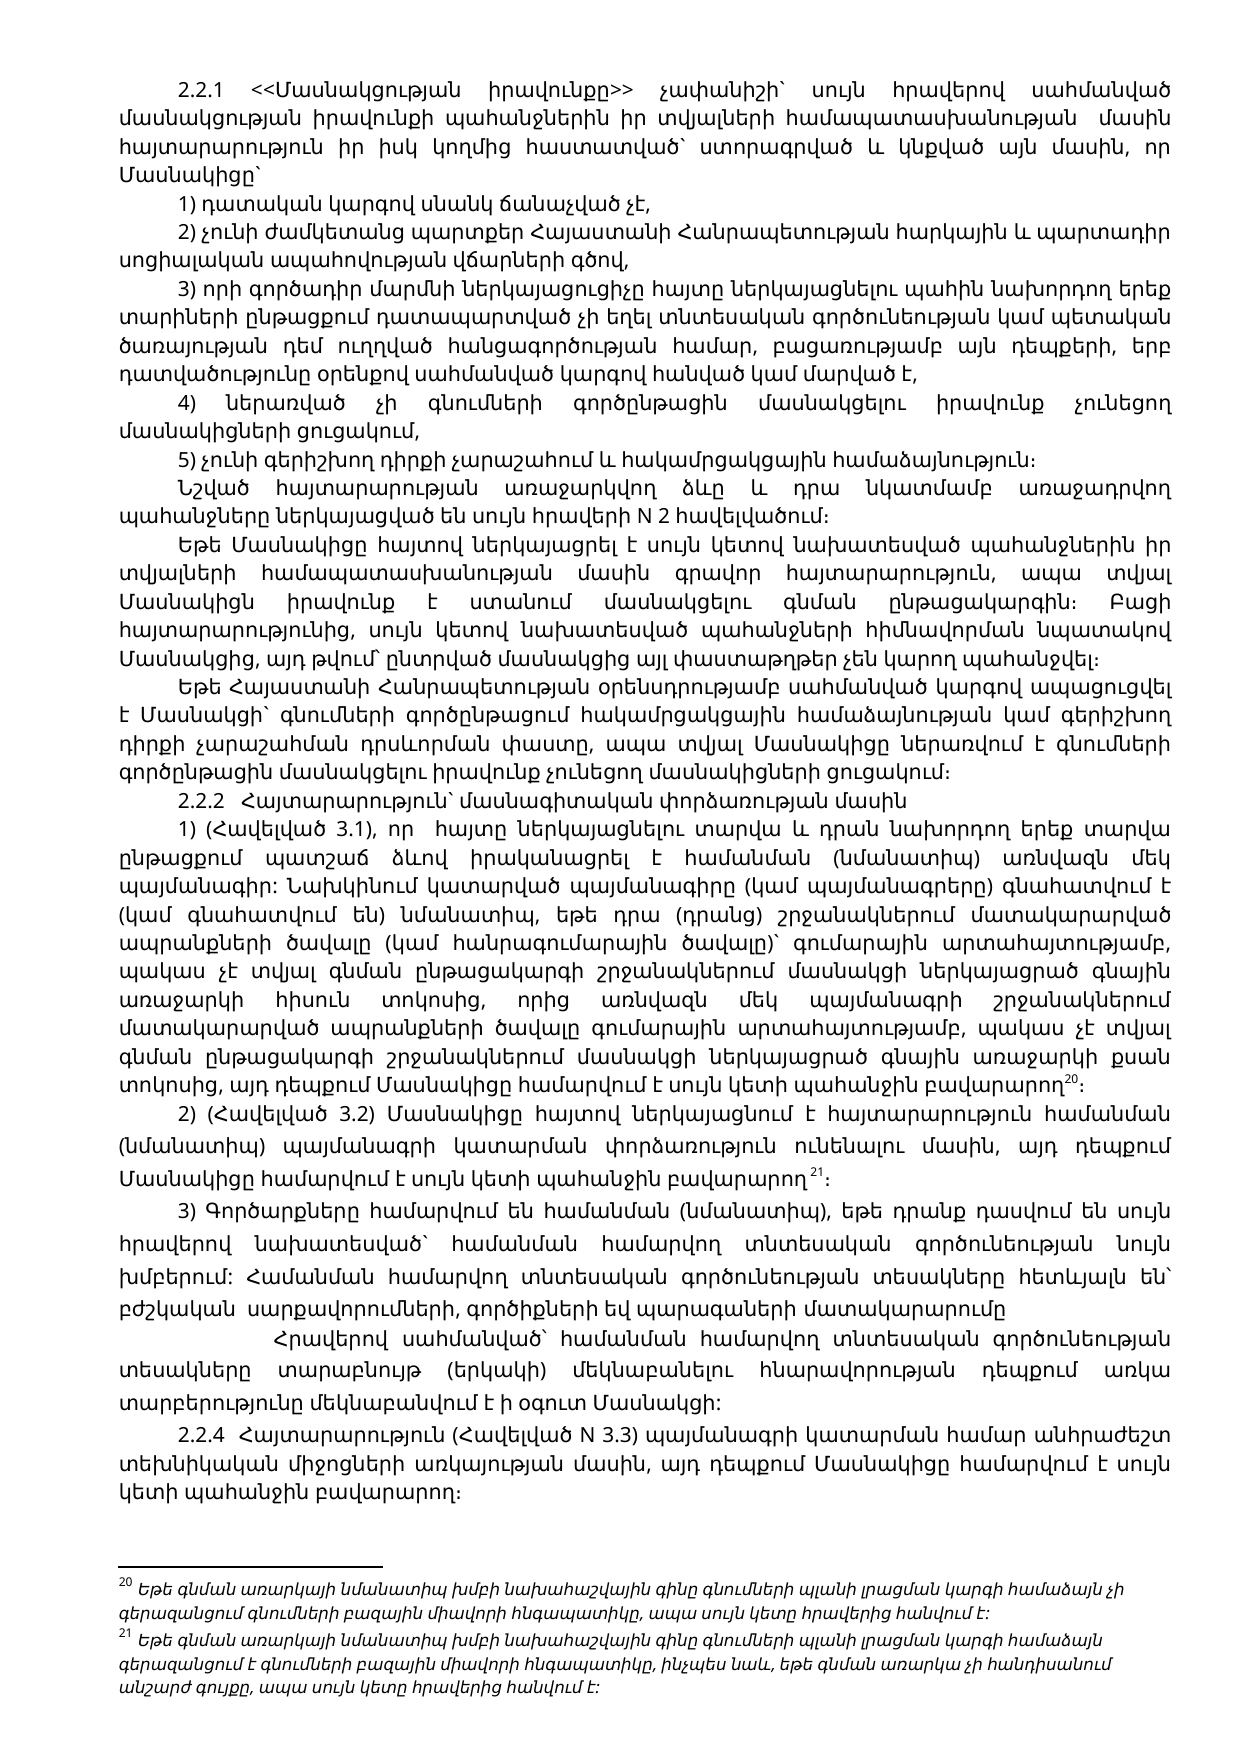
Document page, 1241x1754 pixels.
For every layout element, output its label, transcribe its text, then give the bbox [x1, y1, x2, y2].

text Եթե Հայաստանի Հանրապետության օրենսդրությամբ սահմանված կարգով ապացուցվել է Մասնակցի` գնումների գործընթացում հակամրցակցային համաձայնության կամ գերիշխող դիրքի չարաշահման դրսևորման փաստը, ապա տվյալ Մասնակիցը ներառվում է գնումների գործընթացին մասնակցելու իրավունք չունեցող մասնակիցների ցուցակում։ [118, 672, 1171, 786]
text 2.2.1 <<Մասնակցության իրավունքը>> չափանիշի` սույն հրավերով սահմանված մասնակցության իրավունքի պահանջներին իր տվյալների համապատասխանության մասին հայտարարություն իր իսկ կողմից հաստատված` ստորագրված և կնքված այն մասին, որ Մասնակիցը` [118, 75, 1171, 189]
text Եթե Մասնակիցը հայտով ներկայացրել է սույն կետով նախատեսված պահանջներին իր տվյալների համապատասխանության մասին գրավոր հայտարարություն, ապա տվյալ Մասնակիցն իրավունք է ստանում մասնակցելու գնման ընթացակարգին։ Բացի հայտարարությունից, սույն կետով նախատեսված պահանջների հիմնավորման նպատակով Մասնակցից, այդ թվում՝ ընտրված մասնակցից այլ փաստաթղթեր չեն կարող պահանջվել։ [118, 530, 1171, 672]
text 3) Գործարքները համարվում են համանման (նմանատիպ), եթե դրանք դասվում են սույն հրավերով նախատեսված` համանման համարվող տնտեսական գործունեության նույն խմբերում: Համանման համարվող տնտեսական գործունեության տեսակները հետևյալն են՝ բժշկական սարքավորումների, գործիքների եվ պարագաների մատակարարումը [118, 1197, 1171, 1323]
text Հրավերով սահմանված՝ համանման համարվող տնտեսական գործունեության տեսակները տարաբնույթ (երկակի) մեկնաբանելու հնարավորության դեպքում առկա տարբերությունը մեկնաբանվում է ի օգուտ Մասնակցի: [118, 1327, 1171, 1416]
text 2) չունի ժամկետանց պարտքեր Հայաստանի Հանրապետության հարկային և պարտադիր սոցիալական ապահովության վճարների գծով, [118, 217, 1171, 274]
text 2.2.2 Հայտարարություն` մասնագիտական փորձառության մասին [118, 786, 1171, 814]
text 2) (Հավելված 3.2) Մասնակիցը հայտով ներկայացնում է հայտարարություն համանման (նմանատիպ) պայմանագրի կատարման փորձառություն ունենալու մասին, այդ դեպքում Մասնակիցը համարվում է սույն կետի պահանջին բավարարող ։ [118, 1099, 1171, 1192]
text Նշված հայտարարության առաջարկվող ձևը և դրա նկատմամբ առաջադրվող պահանջները ներկայացված են սույն հրավերի N 2 հավելվածում։ [118, 473, 1171, 530]
text 4) ներառված չի գնումների գործընթացին մասնակցելու իրավունք չունեցող մասնակիցների ցուցակում, [118, 388, 1171, 445]
text 1) (Հավելված 3.1), որ հայտը ներկայացնելու տարվա և դրան նախորդող երեք տարվա ընթացքում պատշաճ ձևով իրականացրել է համանման (նմանատիպ) առնվազն մեկ պայմանագիր: Նախկինում կատարված պայմանագիրը (կամ պայմանագրերը) գնահատվում է (կամ գնահատվում են) նմանատիպ, եթե դրա (դրանց) շրջանակներում մատակարարված ապրանքների ծավալը (կամ հանրագումարային ծավալը)` գումարային արտահայտությամբ, պակաս չէ տվյալ գնման ընթացակարգի շրջանակներում մասնակցի ներկայացրած գնային առաջարկի հիսուն տոկոսից, որից առնվազն մեկ պայմանագրի շրջանակներում մատակարարված ապրանքների ծավալը գումարային արտահայտությամբ, պակաս չէ տվյալ գնման ընթացակարգի շրջանակներում մասնակցի ներկայացրած գնային առաջարկի քսան տոկոսից, այդ դեպքում Մասնակիցը համարվում է սույն կետի պահանջին բավարարող։ [118, 814, 1171, 1099]
text 5) չունի գերիշխող դիրքի չարաշահում և հակամրցակցային համաձայնություն։ [118, 445, 1171, 473]
text 1) դատական կարգով սնանկ ճանաչված չէ, [118, 189, 1171, 217]
text 2.2.4 Հայտարարություն (Հավելված N 3.3) պայմանագրի կատարման համար անհրաժեշտ տեխնիկական միջոցների առկայության մասին, այդ դեպքում Մասնակիցը համարվում է սույն կետի պահանջին բավարարող։ [118, 1421, 1171, 1506]
text 3) որի գործադիր մարմնի ներկայացուցիչը հայտը ներկայացնելու պահին նախորդող երեք տարիների ընթացքում դատապարտված չի եղել տնտեսական գործունեության կամ պետական ծառայության դեմ ուղղված հանցագործության համար, բացառությամբ այն դեպքերի, երբ դատվածությունը օրենքով սահմանված կարգով հանված կամ մարված է, [118, 274, 1171, 388]
